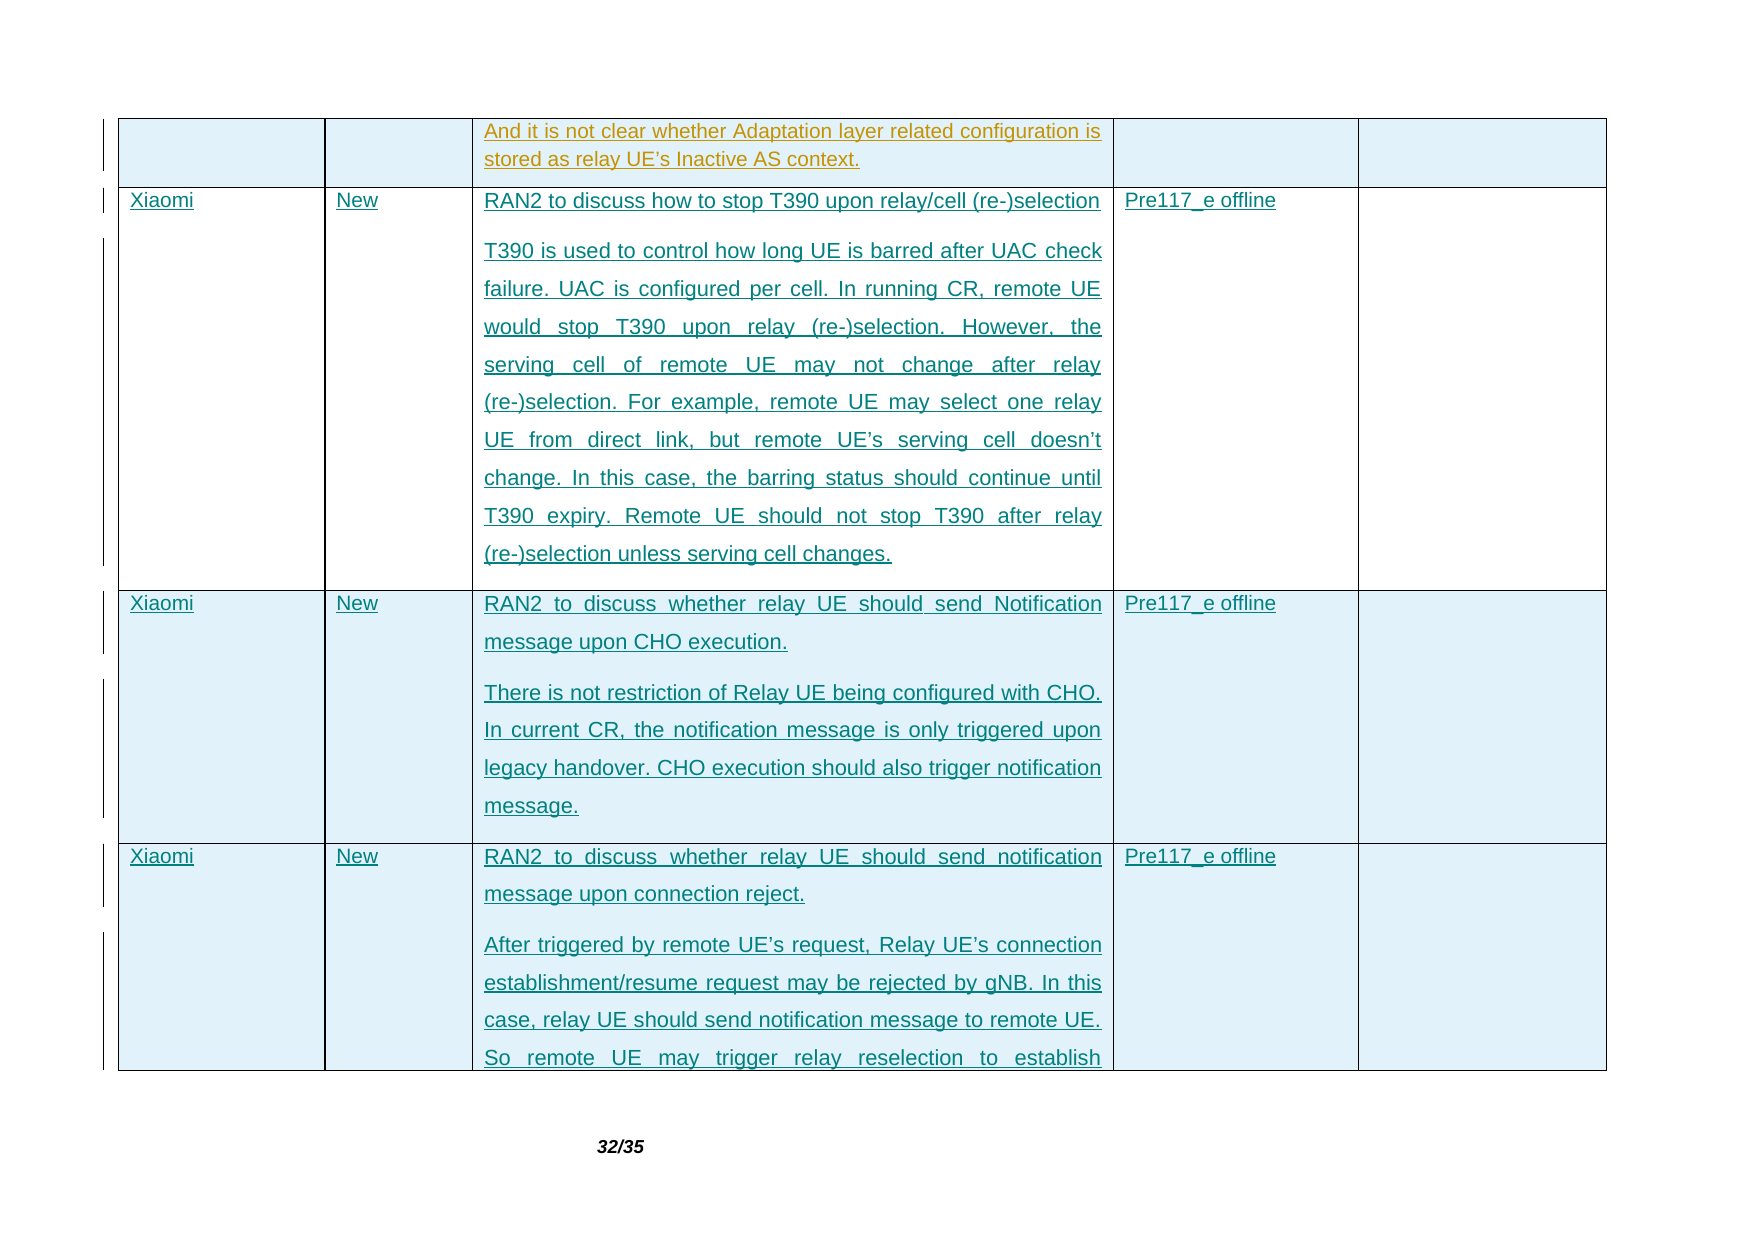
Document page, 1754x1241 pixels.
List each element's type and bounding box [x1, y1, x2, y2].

table_cell [1359, 188, 1606, 590]
table_cell [473, 188, 1113, 590]
table_cell [326, 188, 472, 590]
table_cell [119, 188, 324, 590]
table_cell [1114, 188, 1358, 590]
